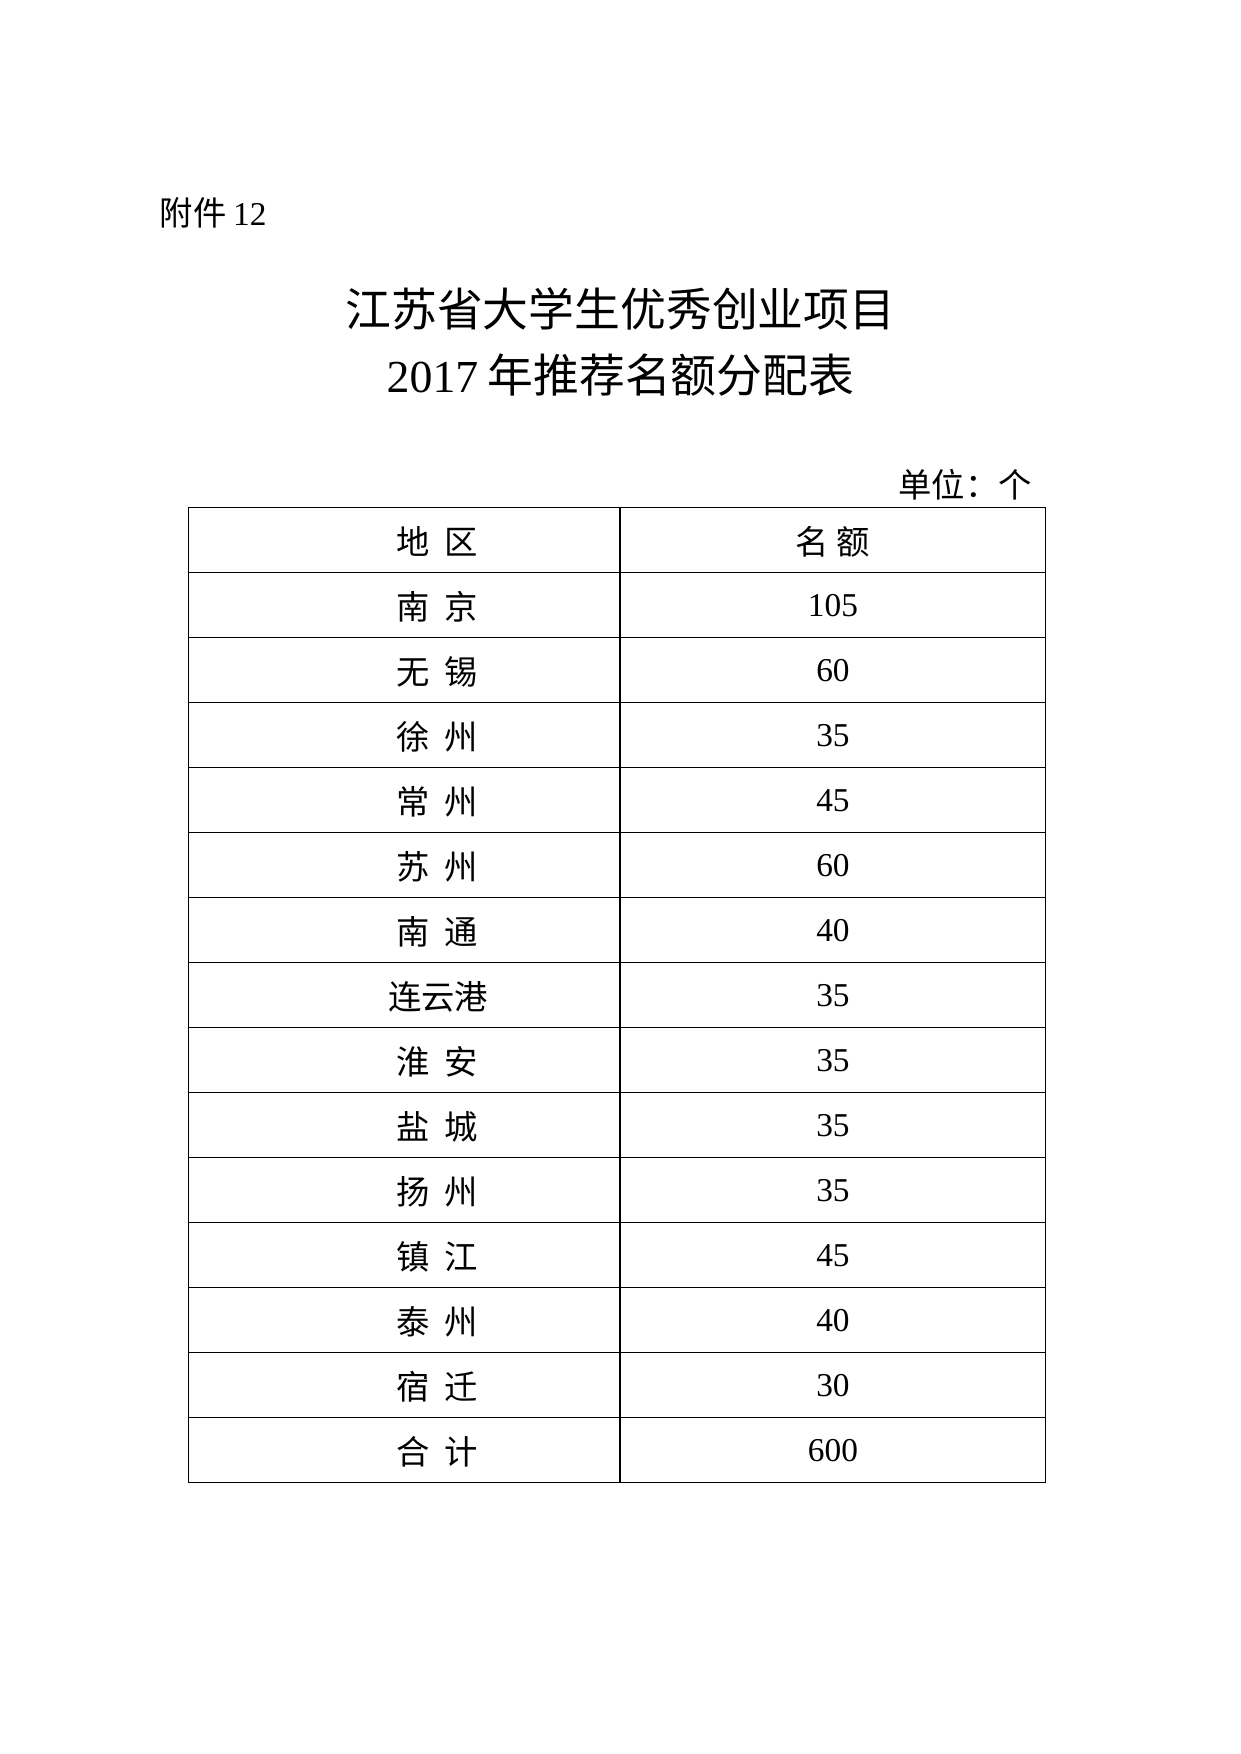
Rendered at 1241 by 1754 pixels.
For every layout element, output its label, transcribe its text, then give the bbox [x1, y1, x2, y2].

table_cell 35 [621, 1093, 1045, 1157]
table_cell 合 计 [189, 1418, 619, 1482]
table_cell 南 通 [189, 898, 619, 962]
table_cell 常 州 [189, 768, 619, 832]
table_header 地 区 [189, 508, 619, 572]
table_cell 30 [621, 1353, 1045, 1417]
table_cell 连云港 [189, 963, 619, 1027]
table_cell 35 [621, 703, 1045, 767]
table_cell 45 [621, 768, 1045, 832]
table_cell 35 [621, 1028, 1045, 1092]
table_cell 镇 江 [189, 1223, 619, 1287]
table_cell 泰 州 [189, 1288, 619, 1352]
table_cell 40 [621, 1288, 1045, 1352]
table_cell 扬 州 [189, 1158, 619, 1222]
table_header 名 额 [621, 508, 1045, 572]
table_cell 35 [621, 1158, 1045, 1222]
text 江苏省大学生优秀创业项目 [159, 273, 1081, 339]
table_cell 无 锡 [189, 638, 619, 702]
table_cell 40 [621, 898, 1045, 962]
table_cell 600 [621, 1418, 1045, 1482]
table_cell 南 京 [189, 573, 619, 637]
table_cell 60 [621, 638, 1045, 702]
text 附件12 [159, 189, 1081, 235]
table_cell 105 [621, 573, 1045, 637]
table_cell 宿 迁 [189, 1353, 619, 1417]
text 2017年推荐名额分配表 [159, 339, 1081, 406]
table_cell 45 [621, 1223, 1045, 1287]
table_cell 35 [621, 963, 1045, 1027]
text 单位：个 [159, 458, 1031, 507]
table_cell 徐 州 [189, 703, 619, 767]
table_cell 淮 安 [189, 1028, 619, 1092]
table_cell 60 [621, 833, 1045, 897]
table_cell 盐 城 [189, 1093, 619, 1157]
table_cell 苏 州 [189, 833, 619, 897]
